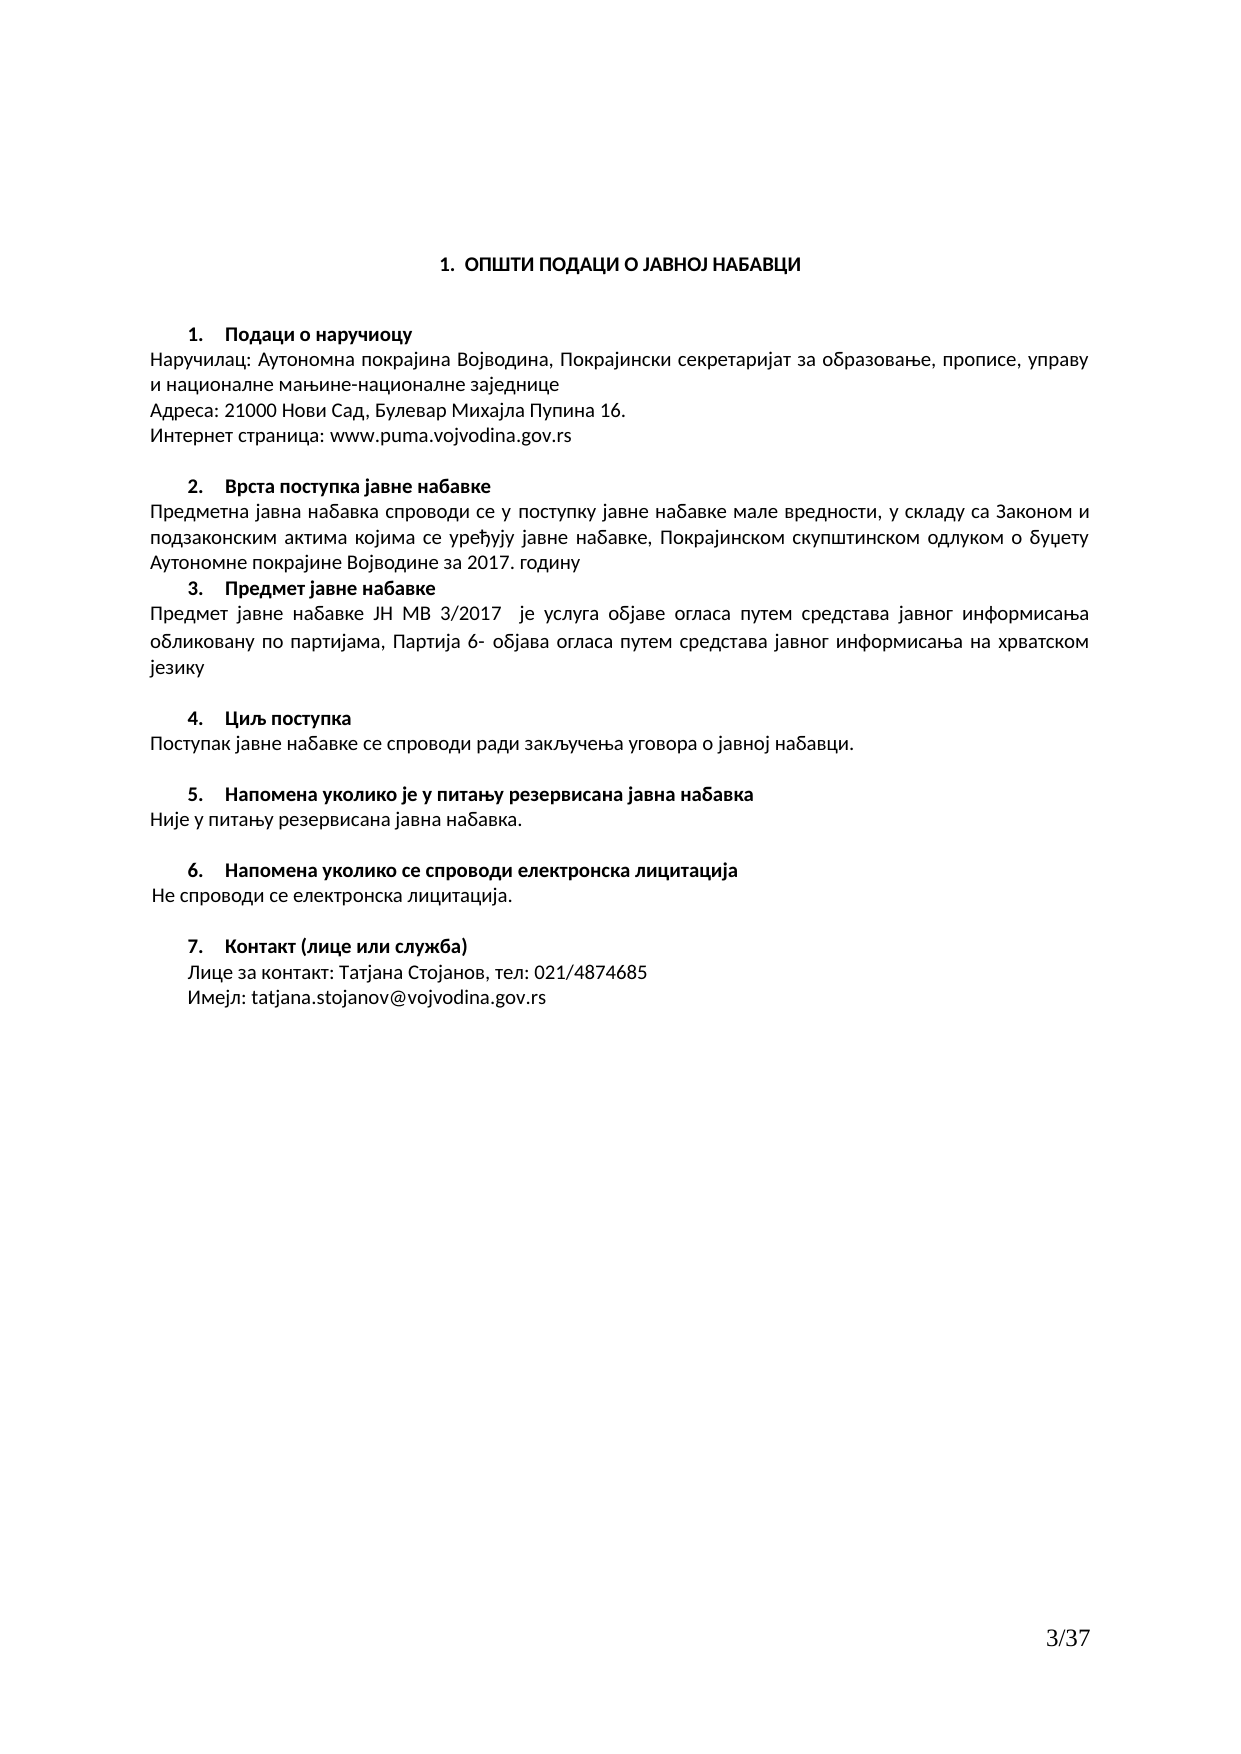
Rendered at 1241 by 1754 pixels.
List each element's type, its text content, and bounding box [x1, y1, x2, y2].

text 1. ОПШТИ ПОДАЦИ О ЈАВНОЈ НАБАВЦИ [150, 251, 1090, 277]
list Напомена уколико се спроводи електронска лицитација [187, 857, 1090, 883]
list Врста поступка јавне набавке [187, 473, 1090, 499]
text Лице за контакт: Татјана Стојанов, тел: 021/4874685 [187, 959, 1090, 984]
list Циљ поступка [187, 705, 1090, 730]
list Предмет јавне набавке [187, 575, 1090, 600]
text Предметна јавна набавка спроводи се у поступку јавне набавке мале вредности, у складу са Законом и подзаконским актима којима се уређују јавне набавке, Покрајинском скупштинском одлуком о буџету Аутономне покрајине Војводине за 2017. годину [150, 499, 1090, 575]
list Подаци о наручиоцу [187, 321, 1090, 346]
text Адреса: 21000 Нови Сад, Булевар Михајла Пупина 16. [150, 397, 1090, 422]
text Није у питању резервисана јавна набавка. [150, 806, 1090, 832]
text Поступак јавне набавке се спроводи ради закључења уговора о јавној набавци. [150, 730, 1090, 756]
text Наручилац: Аутономна покрајина Војводина, Покрајински секретаријат за образовање, прописе, управу и националне мањине-националне заједнице [150, 346, 1090, 397]
list Напомена уколико је у питању резервисана јавна набавка [187, 781, 1090, 806]
text Не спроводи се електронска лицитација. [152, 883, 1090, 908]
text Интернет страница: www.puma.vojvodina.gov.rs [150, 422, 1090, 448]
list Контакт (лице или служба) [187, 933, 1090, 959]
text Имејл: tatjana.stojanov@vojvodina.gov.rs [187, 984, 1090, 1010]
text Предмет јавне набавке ЈН МВ 3/2017 је услуга објаве огласа путем средстава јавног информисања обликовану по партијама, Партија 6- објава огласа путем средстава јавног информисања на хрватском језику [150, 600, 1090, 679]
